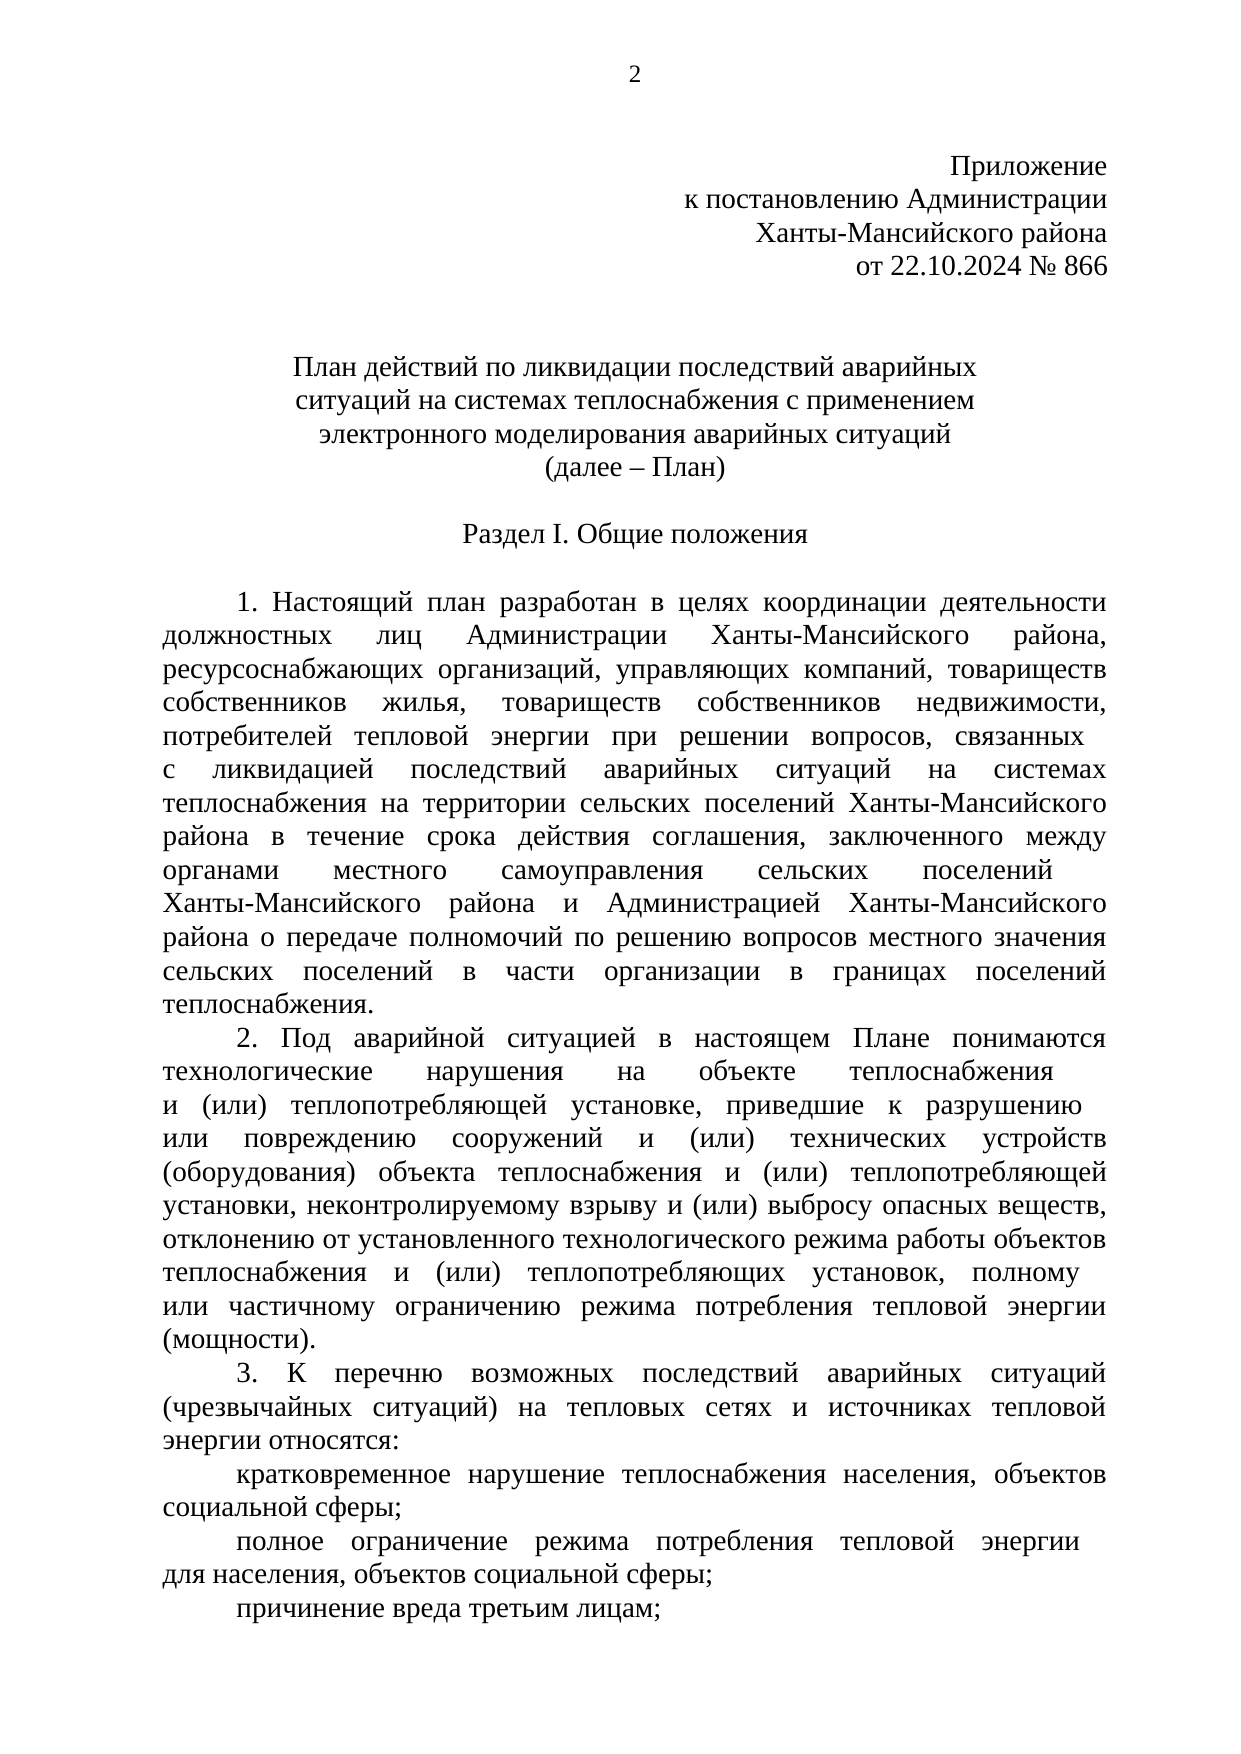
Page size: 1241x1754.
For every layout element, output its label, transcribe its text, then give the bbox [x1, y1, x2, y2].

title (далее – План) [162, 449, 1107, 483]
title Раздел I. Общие положения [162, 517, 1107, 550]
text к постановлению Администрации [162, 181, 1107, 215]
text 3. К перечню возможных последствий аварийных ситуаций (чрезвычайных ситуаций) на тепловых сетях и источниках тепловой энергии относятся: [162, 1355, 1107, 1456]
title электронного моделирования аварийных ситуаций [162, 416, 1107, 449]
text Ханты-Мансийского района [162, 215, 1107, 248]
title ситуаций на системах теплоснабжения с применением [162, 382, 1107, 416]
text 2. Под аварийной ситуацией в настоящем Плане понимаются технологические нарушения на объекте теплоснабжения и (или) теплопотребляющей установке, приведшие к разрушению или повреждению сооружений и (или) технических устройств (оборудования) объекта теплоснабжения и (или) теплопотребляющей установки, неконтролируемому взрыву и (или) выбросу опасных веществ, отклонению от установленного технологического режима работы объектов теплоснабжения и (или) теплопотребляющих установок, полному или частичному ограничению режима потребления тепловой энергии (мощности). [162, 1020, 1107, 1355]
text Приложение [162, 148, 1107, 181]
text 1. Настоящий план разработан в целях координации деятельности должностных лиц Администрации Ханты-Мансийского района, ресурсоснабжающих организаций, управляющих компаний, товариществ собственников жилья, товариществ собственников недвижимости, потребителей тепловой энергии при решении вопросов, связанных с ликвидацией последствий аварийных ситуаций на системах теплоснабжения на территории сельских поселений Ханты-Мансийского района в течение срока действия соглашения, заключенного между органами местного самоуправления сельских поселений Ханты-Мансийского района и Администрацией Ханты-Мансийского района о передаче полномочий по решению вопросов местного значения сельских поселений в части организации в границах поселений теплоснабжения. [162, 584, 1107, 1020]
text кратковременное нарушение теплоснабжения населения, объектов социальной сферы; [162, 1456, 1107, 1523]
text полное ограничение режима потребления тепловой энергии для населения, объектов социальной сферы; [162, 1523, 1107, 1590]
text причинение вреда третьим лицам; [162, 1590, 1107, 1623]
title План действий по ликвидации последствий аварийных [162, 349, 1107, 382]
text от 22.10.2024 № 866 [162, 248, 1107, 282]
